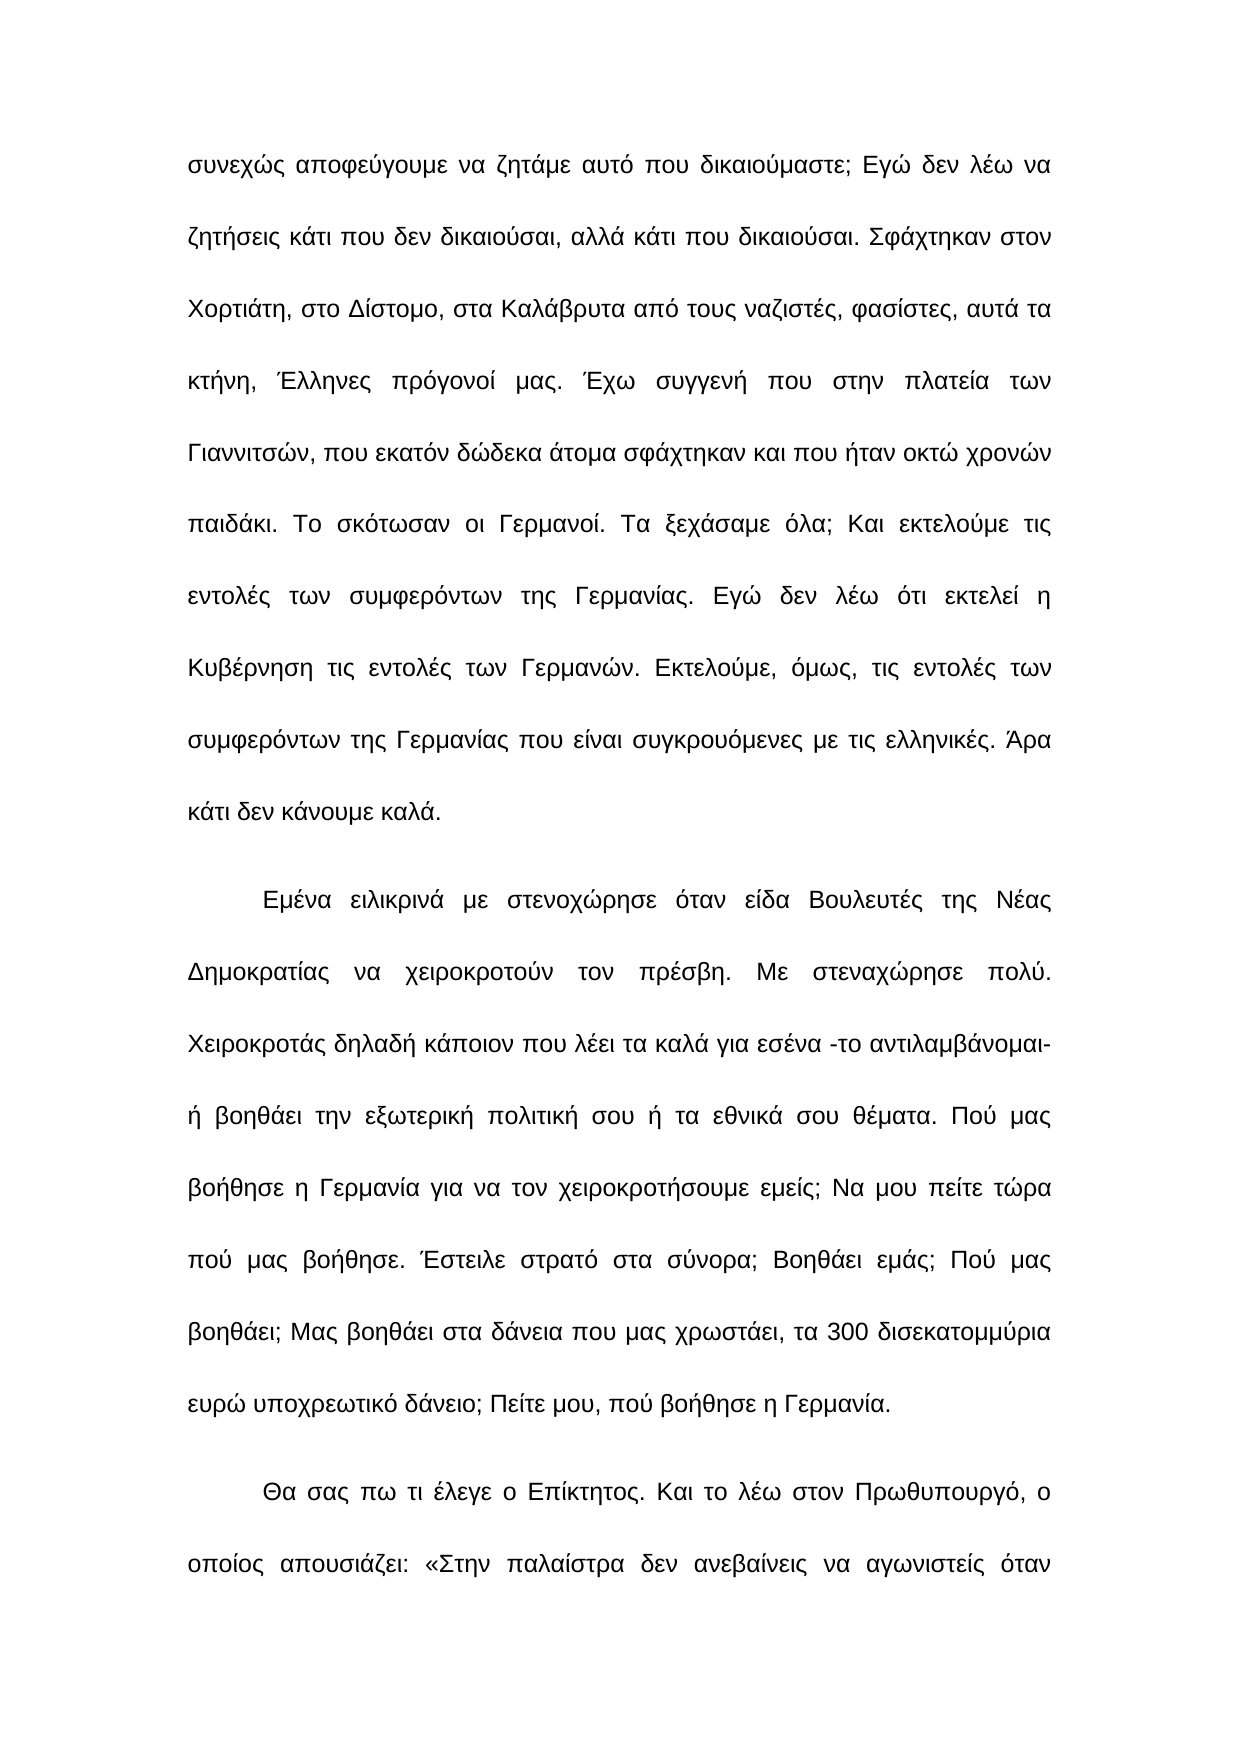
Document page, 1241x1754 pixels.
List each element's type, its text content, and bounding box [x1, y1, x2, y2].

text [187, 150, 1053, 826]
text Εμένα ειλικρινά με στενοχώρησε όταν είδα Βουλευτές της Νέας Δημοκρατίας να χειροκροτούν τον πρέσβη. Με στεναχώρησε πολύ. Χειροκροτάς δηλαδή κάποιον που λέει τα καλά για εσένα -το αντιλαμβάνομαι- ή βοηθάει την εξωτερική πολιτική σου ή τα εθνικά σου θέματα. Πού μας βοήθησε η Γερμανία για να τον χειροκροτήσουμε εμείς; Να μου πείτε τώρα πού μας βοήθησε. Έστειλε στρατό στα σύνορα; Βοηθάει εμάς; Πού μας βοηθάει; Μας βοηθάει στα δάνεια που μας χρωστάει, τα 300 δισεκατομμύρια ευρώ υποχρεωτικό δάνειο; Πείτε μου, πού βοήθησε η Γερμανία. [187, 885, 1053, 1417]
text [187, 1477, 1053, 1578]
